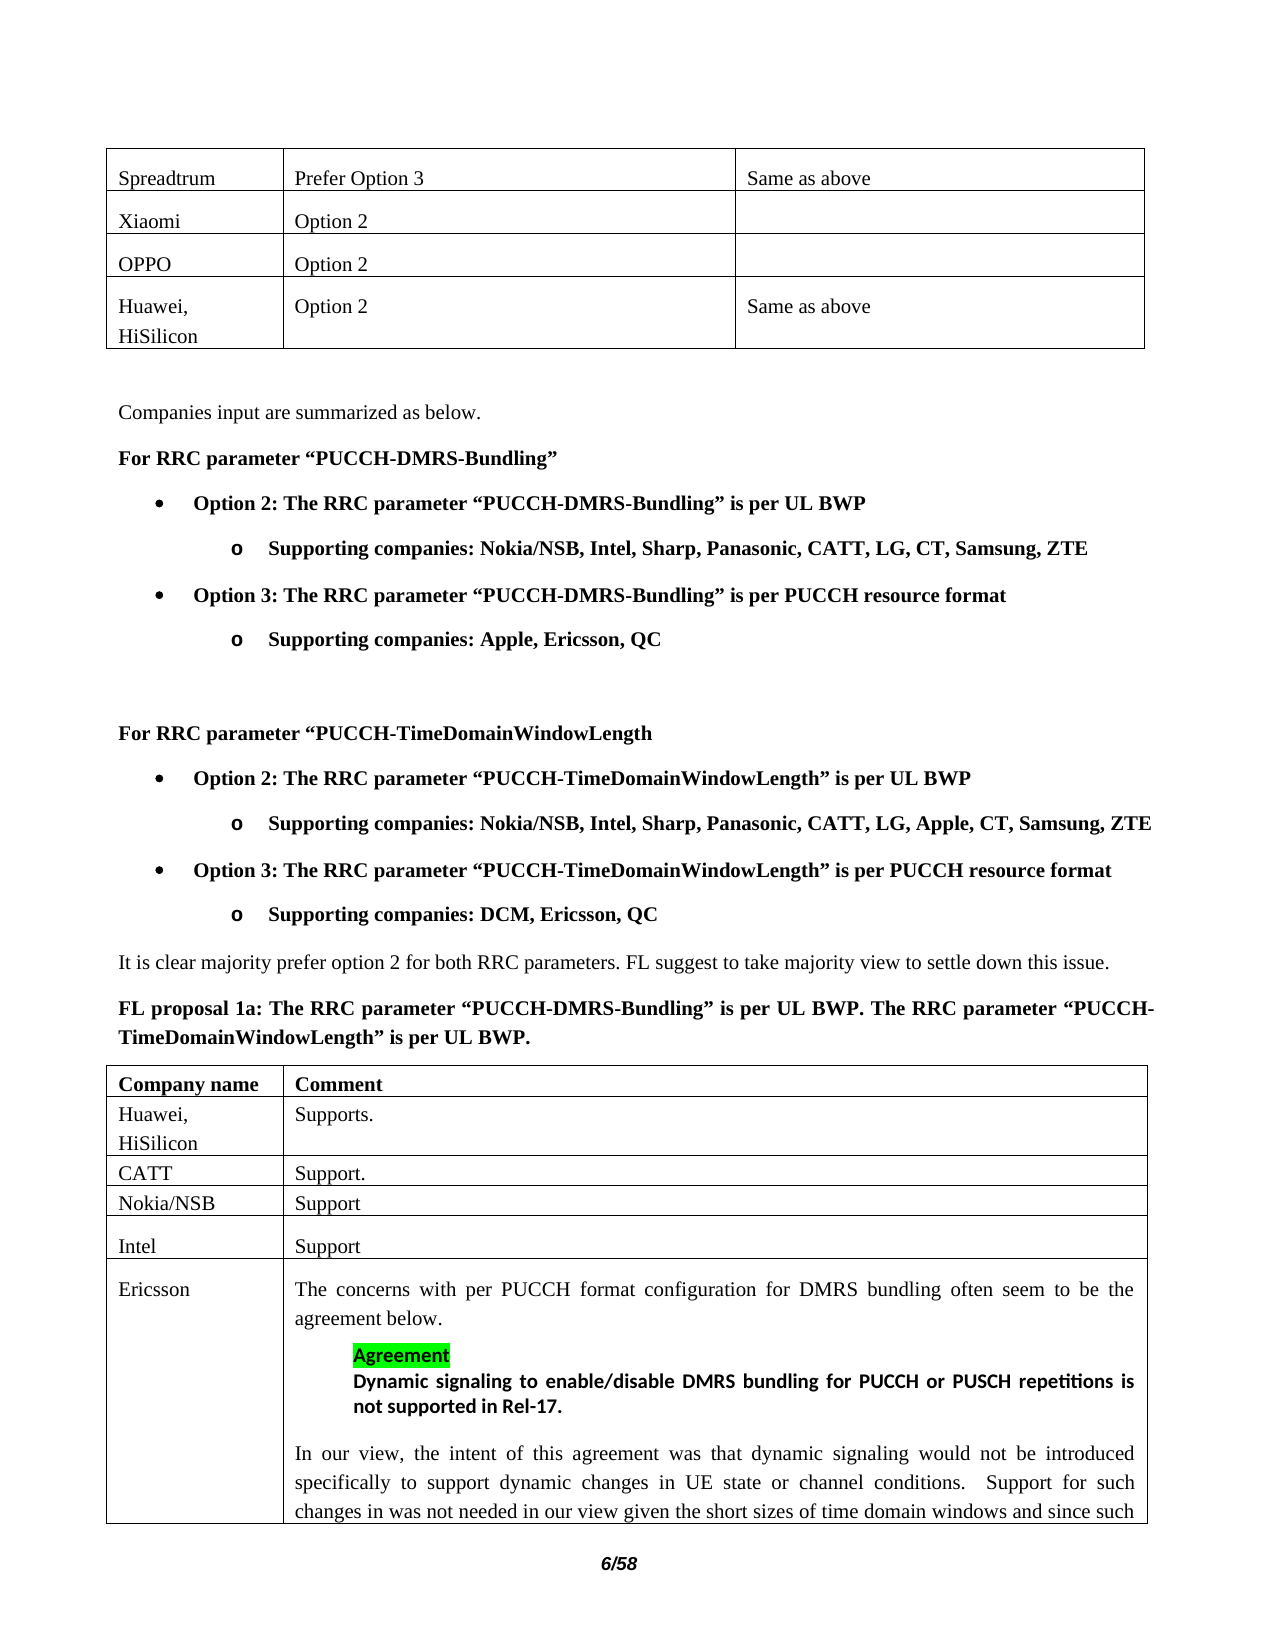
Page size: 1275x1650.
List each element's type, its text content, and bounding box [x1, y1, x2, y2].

list Option 2: The RRC parameter “PUCCH-TimeDomainWindowLength” is per UL BWP [156, 761, 1157, 790]
list Option 3: The RRC parameter “PUCCH-TimeDomainWindowLength” is per PUCCH resource format [156, 853, 1157, 882]
table_cell [736, 234, 1144, 276]
table_cell Huawei, HiSilicon [107, 1097, 283, 1155]
table_header Company name [107, 1066, 283, 1096]
table_cell Support [284, 1216, 1147, 1258]
list Option 3: The RRC parameter “PUCCH-DMRS-Bundling” is per PUCCH resource format [156, 578, 1157, 607]
table_cell Xiaomi [107, 191, 283, 233]
table_cell Same as above [736, 277, 1144, 348]
table_cell Support. [284, 1156, 1147, 1185]
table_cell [284, 1259, 1147, 1523]
table_cell Option 2 [284, 234, 735, 276]
table_cell Ericsson [107, 1259, 283, 1523]
list Supporting companies: Nokia/NSB, Intel, Sharp, Panasonic, CATT, LG, Apple, CT, Samsung, ZTE [231, 807, 1157, 836]
table_cell CATT [107, 1156, 283, 1185]
table_cell Option 2 [284, 191, 735, 233]
table_cell Prefer Option 3 [284, 149, 735, 190]
list Supporting companies: Apple, Ericsson, QC [231, 624, 1157, 653]
text Companies input are summarized as below. [118, 394, 1157, 424]
table_cell Huawei, HiSilicon [107, 277, 283, 348]
table_cell Nokia/NSB [107, 1186, 283, 1215]
list Supporting companies: Nokia/NSB, Intel, Sharp, Panasonic, CATT, LG, CT, Samsung, ZTE [231, 532, 1157, 561]
table_cell Supports. [284, 1097, 1147, 1155]
table_cell OPPO [107, 234, 283, 276]
text For RRC parameter “PUCCH-TimeDomainWindowLength [118, 715, 1157, 744]
table_header Comment [284, 1066, 1147, 1096]
table_cell Spreadtrum [107, 149, 283, 190]
table_cell Support [284, 1186, 1147, 1215]
list Option 2: The RRC parameter “PUCCH-DMRS-Bundling” is per UL BWP [156, 486, 1157, 515]
table_cell [736, 191, 1144, 233]
table_cell Same as above [736, 149, 1144, 190]
list Supporting companies: DCM, Ericsson, QC [231, 899, 1157, 928]
text It is clear majority prefer option 2 for both RRC parameters. FL suggest to take majority view to settle down this issue. [118, 944, 1157, 974]
text FL proposal 1a: The RRC parameter “PUCCH-DMRS-Bundling” is per UL BWP. The RRC parameter “PUCCH-TimeDomainWindowLength” is per UL BWP. [118, 990, 1157, 1049]
text For RRC parameter “PUCCH-DMRS-Bundling” [118, 440, 1157, 469]
table_cell Option 2 [284, 277, 735, 348]
table_cell Intel [107, 1216, 283, 1258]
